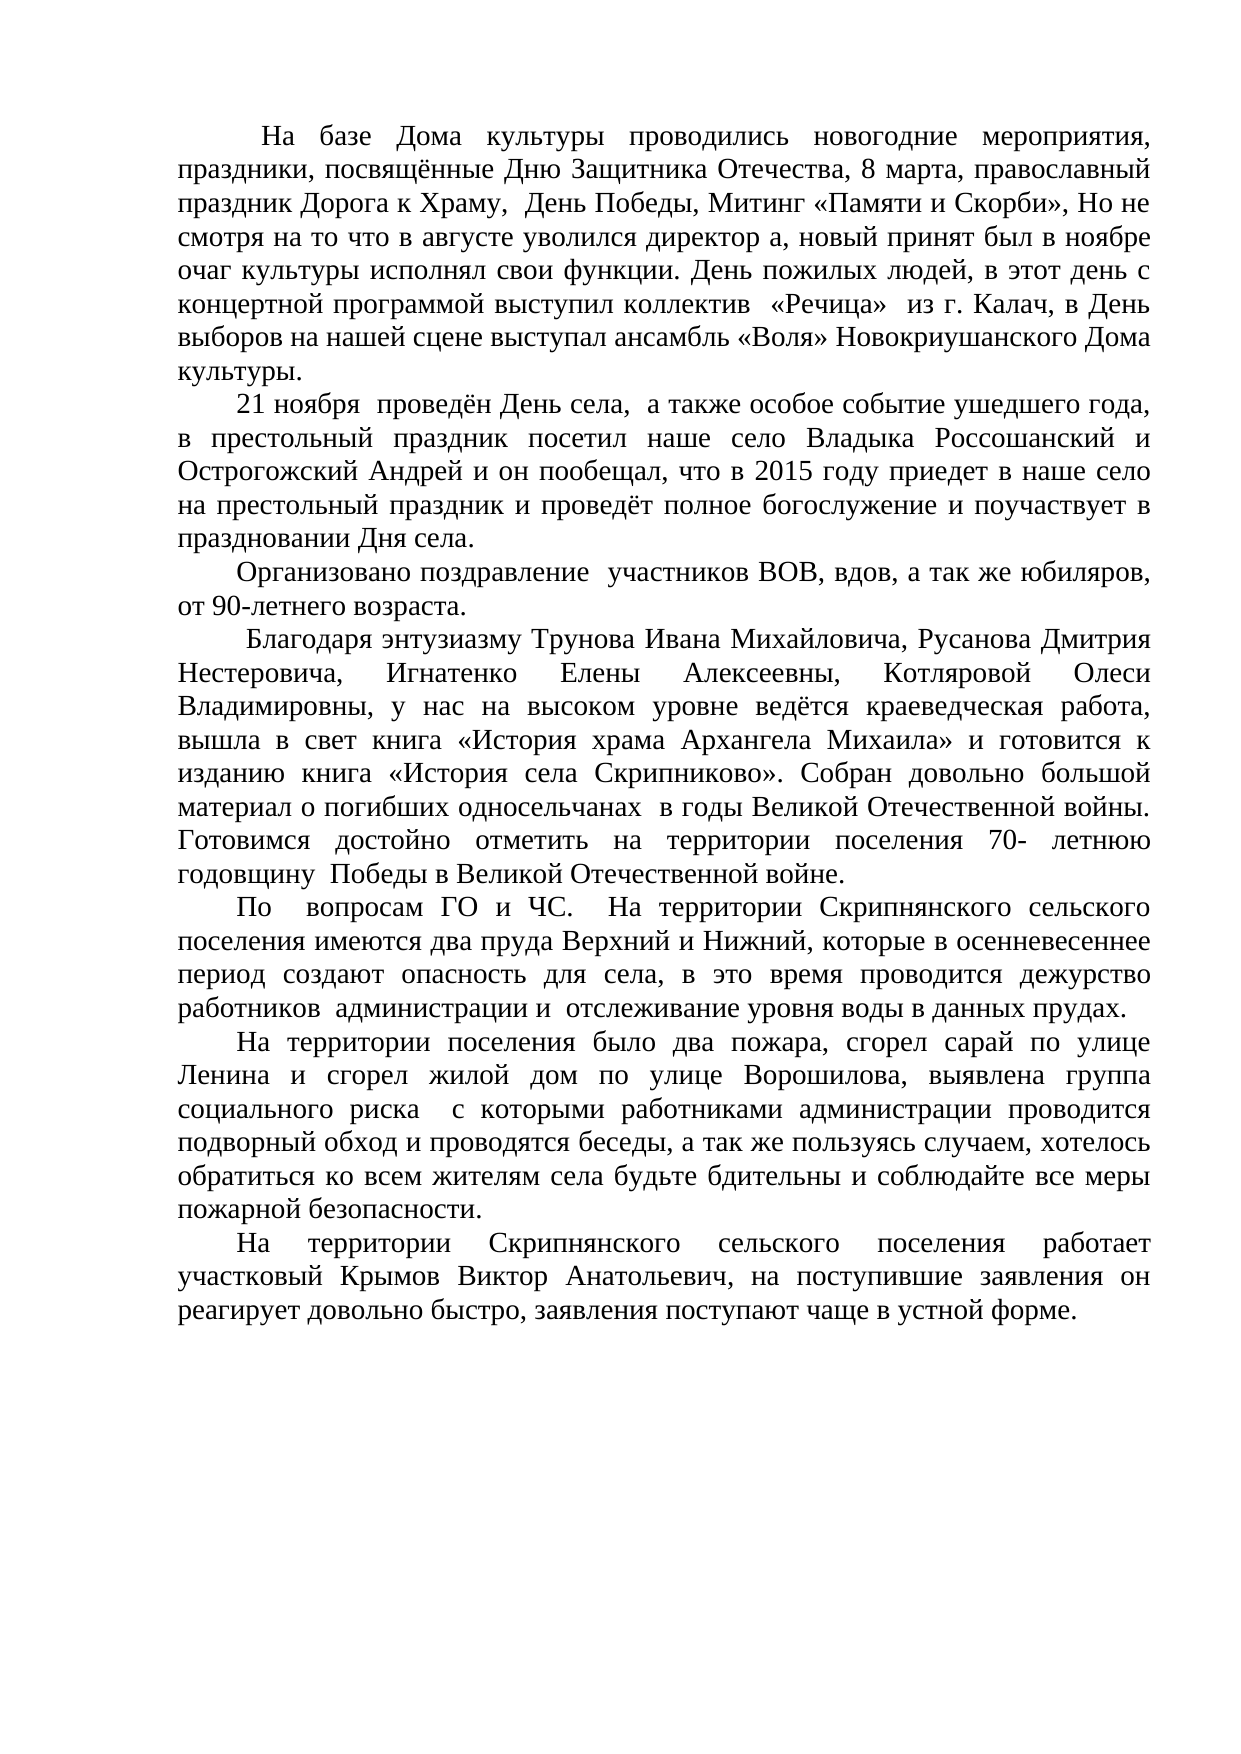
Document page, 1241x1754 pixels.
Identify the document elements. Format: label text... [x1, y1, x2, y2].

text По вопросам ГО и ЧС. На территории Скрипнянского сельского поселения имеются два пруда Верхний и Нижний, которые в осенневесеннее период создают опасность для села, в это время проводится дежурство работников администрации и отслеживание уровня воды в данных прудах. [177, 889, 1152, 1024]
text На базе Дома культуры проводились новогодние мероприятия, праздники, посвящённые Дню Защитника Отечества, 8 марта, православный праздник Дорога к Храму, День Победы, Митинг «Памяти и Скорби», Но не смотря на то что в августе уволился директор а, новый принят был в ноябре очаг культуры исполнял свои функции. День пожилых людей, в этот день с концертной программой выступил коллектив «Речица» из г. Калач, в День выборов на нашей сцене выступал ансамбль «Воля» Новокриушанского Дома культуры. [177, 118, 1152, 386]
text Благодаря энтузиазму Трунова Ивана Михайловича, Русанова Дмитрия Нестеровича, Игнатенко Елены Алексеевны, Котляровой Олеси Владимировны, у нас на высоком уровне ведётся краеведческая работа, вышла в свет книга «История храма Архангела Михаила» и готовится к изданию книга «История села Скрипниково». Собран довольно большой материал о погибших односельчанах в годы Великой Отечественной войны. Готовимся достойно отметить на территории поселения 70- летнюю годовщину Победы в Великой Отечественной войне. [177, 621, 1152, 889]
text Организовано поздравление участников ВОВ, вдов, а так же юбиляров, от 90-летнего возраста. [177, 554, 1152, 621]
text На территории Скрипнянского сельского поселения работает участковый Крымов Виктор Анатольевич, на поступившие заявления он реагирует довольно быстро, заявления поступают чаще в устной форме. [177, 1225, 1152, 1326]
text 21 ноября проведён День села, а также особое событие ушедшего года, в престольный праздник посетил наше село Владыка Россошанский и Острогожский Андрей и он пообещал, что в 2015 году приедет в наше село на престольный праздник и проведёт полное богослужение и поучаствует в праздновании Дня села. [177, 386, 1152, 554]
text На территории поселения было два пожара, сгорел сарай по улице Ленина и сгорел жилой дом по улице Ворошилова, выявлена группа социального риска с которыми работниками администрации проводится подворный обход и проводятся беседы, а так же пользуясь случаем, хотелось обратиться ко всем жителям села будьте бдительны и соблюдайте все меры пожарной безопасности. [177, 1024, 1152, 1225]
